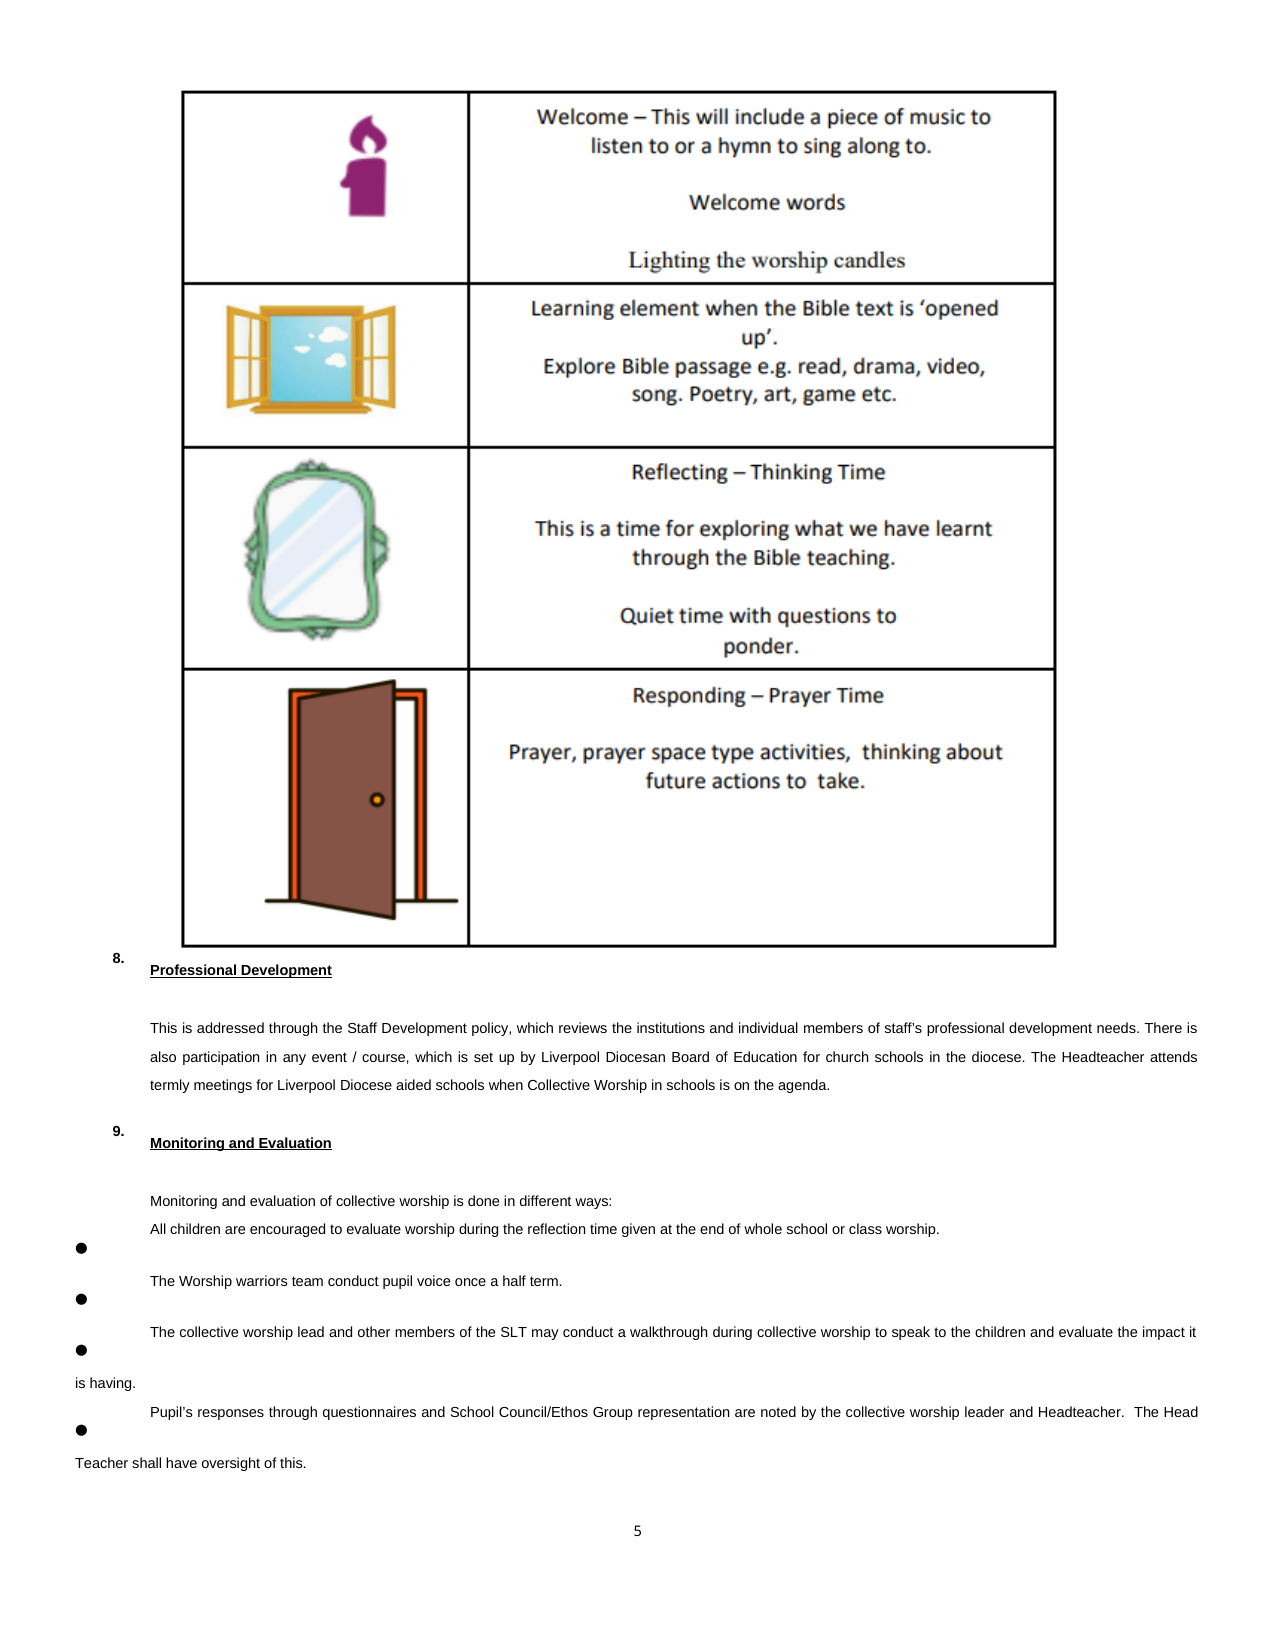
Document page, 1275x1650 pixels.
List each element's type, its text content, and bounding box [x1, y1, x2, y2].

list The collective worship lead and other members of the SLT may conduct a walkthrough during collective worship to speak to the children and evaluate the impact it is having. [75, 1312, 1200, 1392]
picture [162, 75, 1113, 951]
list Monitoring and evaluation of collective worship is done in different ways: [150, 1152, 1200, 1209]
list This is addressed through the Staff Development policy, which reviews the institutions and individual members of staff’s professional development needs. There is also participation in any event / course, which is set up by Liverpool Diocesan Board of Education for church schools in the diocese. The Headteacher attends termly meetings for Liverpool Diocese aided schools when Collective Worship in schools is on the agenda. [150, 979, 1200, 1094]
list Pupil’s responses through questionnaires and School Council/Ethos Group representation are noted by the collective worship leader and Headteacher. The Head Teacher shall have oversight of this. [75, 1392, 1200, 1472]
list All children are encouraged to evaluate worship during the reflection time given at the end of whole school or class worship. [75, 1209, 1200, 1260]
list The Worship warriors team conduct pupil voice once a half term. [75, 1260, 1200, 1312]
list Monitoring and Evaluation [112, 1123, 1200, 1152]
list Professional Development [112, 950, 1200, 979]
